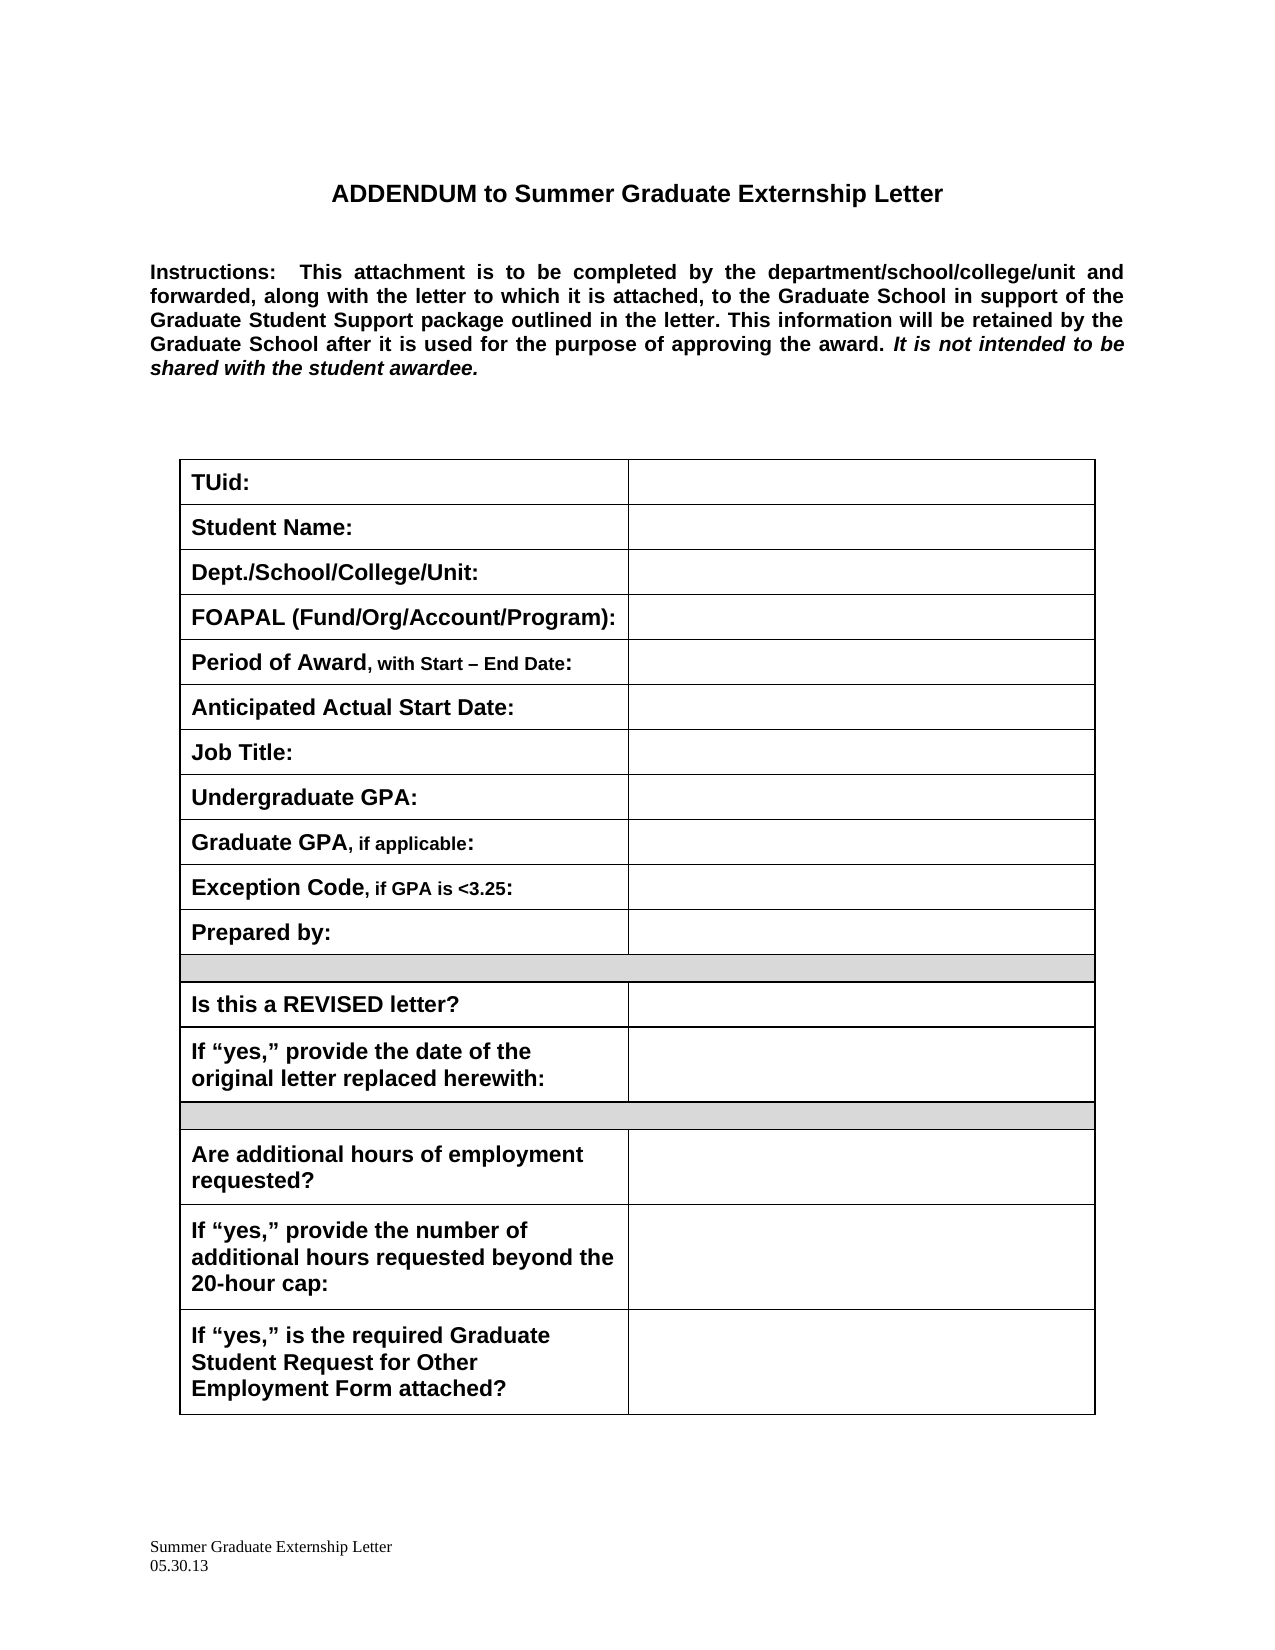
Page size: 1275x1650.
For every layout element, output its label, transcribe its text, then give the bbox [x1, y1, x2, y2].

table_cell [629, 865, 1094, 909]
table_header TUid: [181, 460, 628, 504]
table_cell If “yes,” is the required Graduate Student Request for Other Employment Form attached? [181, 1310, 628, 1414]
table_cell [629, 1028, 1094, 1101]
text Instructions: This attachment is to be completed by the department/school/college/unit and forwarded, along with the letter to which it is attached, to the Graduate School in support of the Graduate Student Support package outlined in the letter. This information will be retained by the Graduate School after it is used for the purpose of approving the award. It is not intended to be shared with the student awardee. [150, 260, 1125, 380]
table_cell [181, 1103, 1094, 1129]
table_cell If “yes,” provide the date of the original letter replaced herewith: [181, 1028, 628, 1101]
table_cell Is this a REVISED letter? [181, 983, 628, 1026]
table_cell Dept./School/College/Unit: [181, 550, 628, 594]
table_cell [181, 955, 1094, 981]
table_cell [629, 1205, 1094, 1309]
table_cell [629, 983, 1094, 1026]
table_cell If “yes,” provide the number of additional hours requested beyond the 20-hour cap: [181, 1205, 628, 1309]
table_cell [629, 910, 1094, 954]
table_cell Student Name: [181, 505, 628, 549]
table_cell [629, 595, 1094, 639]
text ADDENDUM to Summer Graduate Externship Letter [150, 179, 1125, 207]
table_cell [629, 1310, 1094, 1414]
table_cell Anticipated Actual Start Date: [181, 685, 628, 729]
table_cell Undergraduate GPA: [181, 775, 628, 819]
table_header [629, 460, 1094, 504]
table_cell Exception Code, if GPA is <3.25: [181, 865, 628, 909]
table_cell Job Title: [181, 730, 628, 774]
table_cell [629, 820, 1094, 864]
table_cell Prepared by: [181, 910, 628, 954]
table_cell [629, 730, 1094, 774]
table_cell FOAPAL (Fund/Org/Account/Program): [181, 595, 628, 639]
table_cell [629, 505, 1094, 549]
table_cell [629, 640, 1094, 684]
table_cell Are additional hours of employment requested? [181, 1130, 628, 1204]
table_cell [629, 685, 1094, 729]
table_cell Graduate GPA, if applicable: [181, 820, 628, 864]
table_cell [629, 1130, 1094, 1204]
table_cell [629, 775, 1094, 819]
table_cell [629, 550, 1094, 594]
table_cell Period of Award, with Start – End Date: [181, 640, 628, 684]
